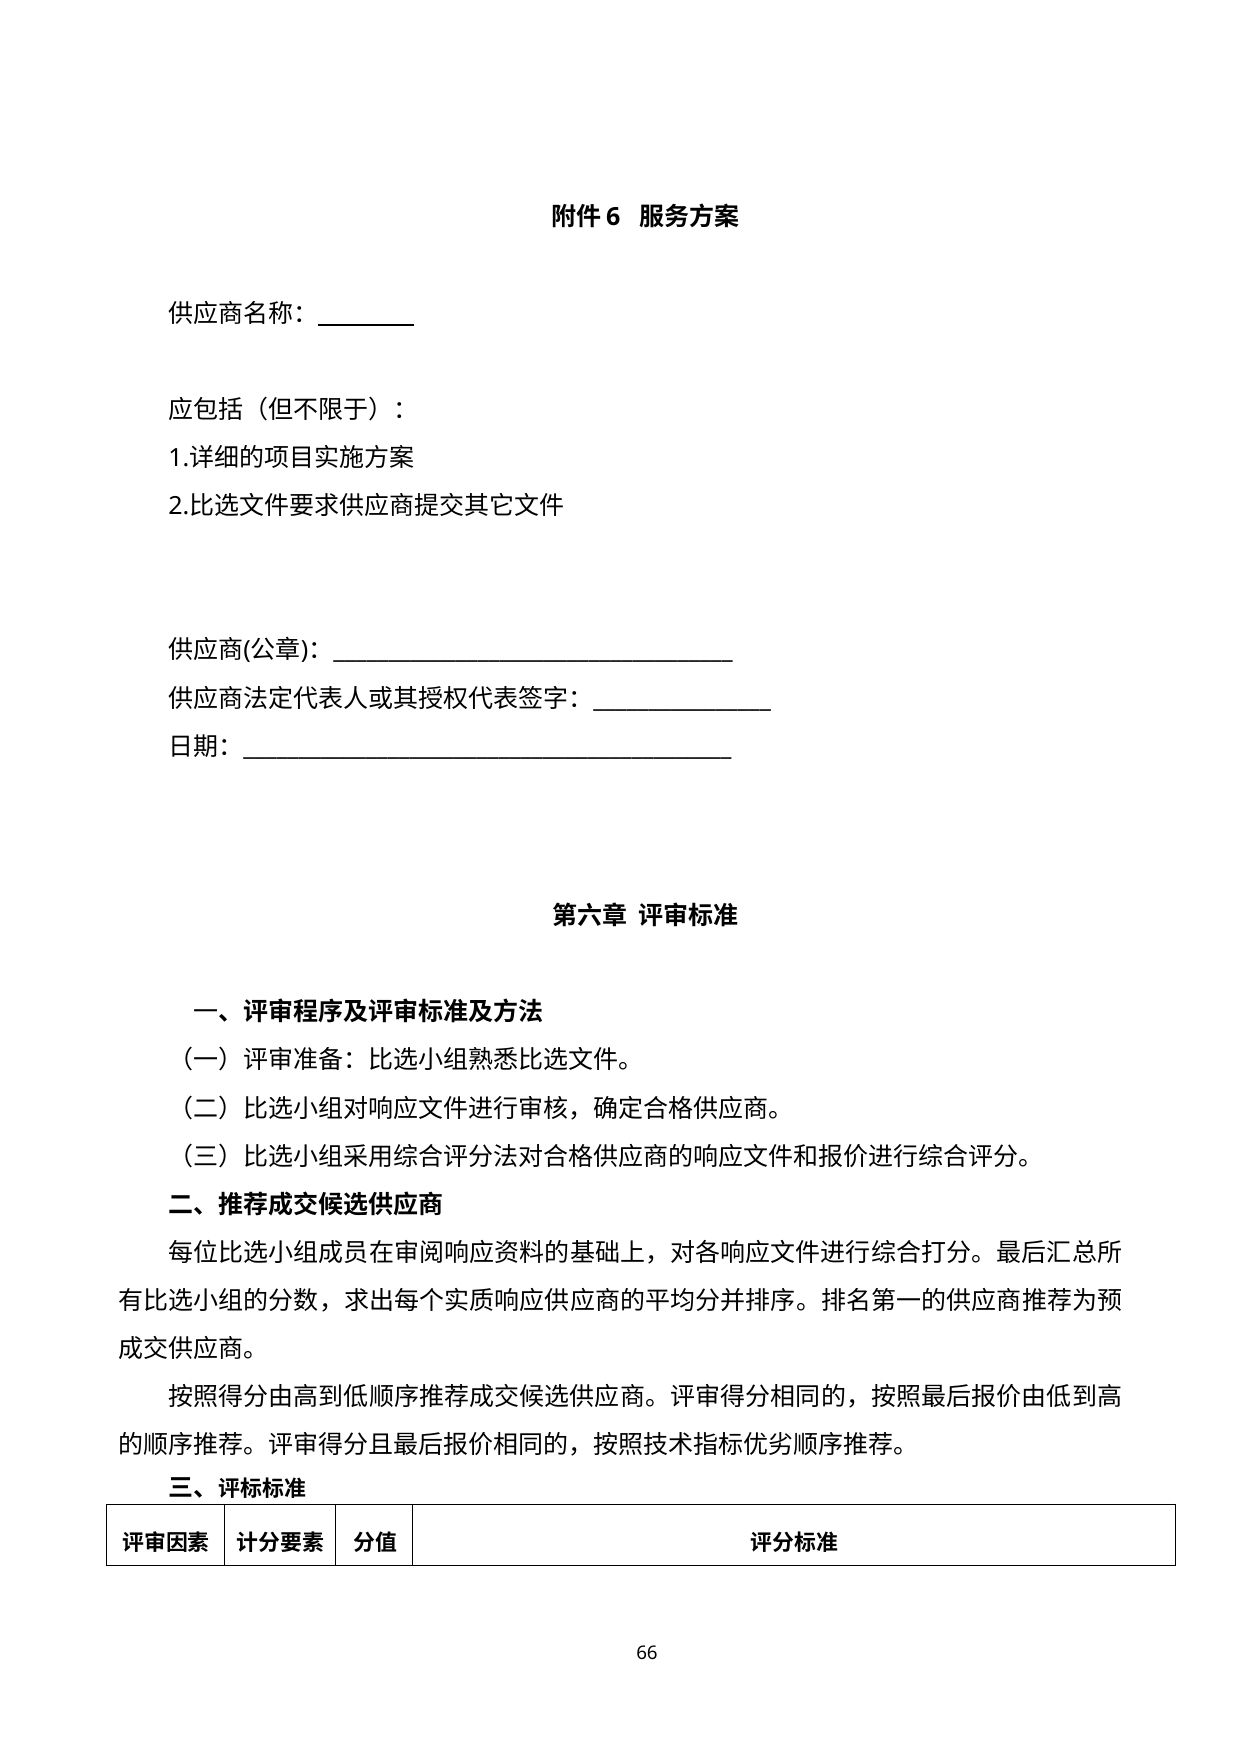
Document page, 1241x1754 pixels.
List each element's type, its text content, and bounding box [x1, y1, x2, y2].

text 供应商法定代表人或其授权代表签字：________________ [118, 672, 1122, 720]
text 供应商(公章)：____________________________________ [118, 624, 1122, 672]
text 应包括（但不限于）： [118, 383, 1122, 432]
list 1.详细的项目实施方案 [118, 432, 1122, 480]
text 日期：____________________________________________ [118, 720, 1122, 768]
table_header 分值 [336, 1505, 412, 1565]
table_header 评分标准 [413, 1505, 1175, 1565]
text （三）比选小组采用综合评分法对合格供应商的响应文件和报价进行综合评分。 [118, 1130, 1122, 1178]
text 每位比选小组成员在审阅响应资料的基础上，对各响应文件进行综合打分。最后汇总所有比选小组的分数，求出每个实质响应供应商的平均分并排序。排名第一的供应商推荐为预成交供应商。 [118, 1227, 1122, 1371]
text 附件6 服务方案 [118, 191, 1122, 239]
text 2.比选文件要求供应商提交其它文件 [118, 480, 1122, 528]
text 供应商名称： [118, 287, 1122, 335]
subtitle 评审标准 [118, 890, 1122, 938]
table_header 评审因素 [107, 1505, 224, 1565]
text 一、评审程序及评审标准及方法 [118, 986, 1122, 1034]
text 按照得分由高到低顺序推荐成交候选供应商。评审得分相同的，按照最后报价由低到高的顺序推荐。评审得分且最后报价相同的，按照技术指标优劣顺序推荐。 [118, 1371, 1122, 1467]
text 二、推荐成交候选供应商 [118, 1178, 1122, 1227]
list 三、评标标准 [118, 1467, 1122, 1503]
text （二）比选小组对响应文件进行审核，确定合格供应商。 [118, 1082, 1122, 1130]
table_header 计分要素 [225, 1505, 335, 1565]
text （一）评审准备：比选小组熟悉比选文件。 [118, 1034, 1122, 1082]
